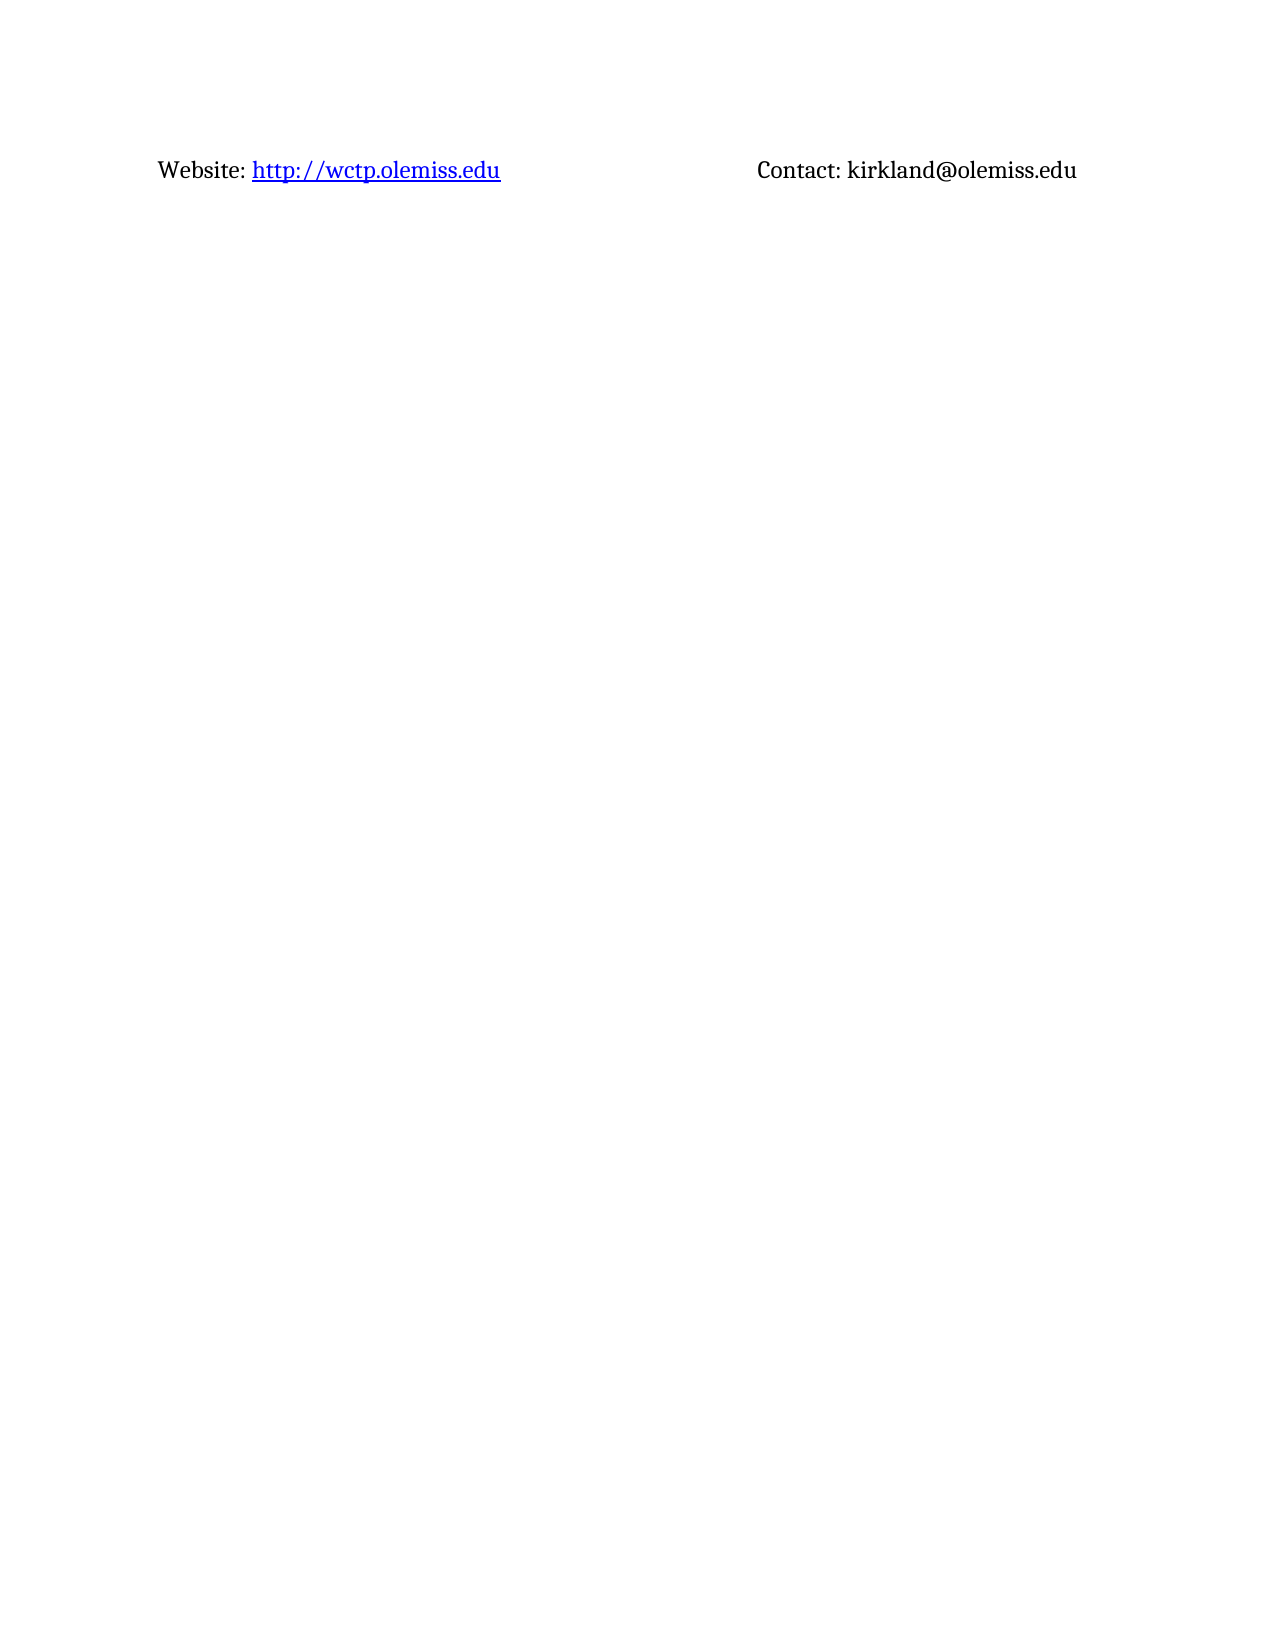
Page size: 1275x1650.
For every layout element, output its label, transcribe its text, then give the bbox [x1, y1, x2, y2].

text Website: http://wctp.olemiss.edu Contact: kirkland@olemiss.edu [157, 156, 1117, 185]
